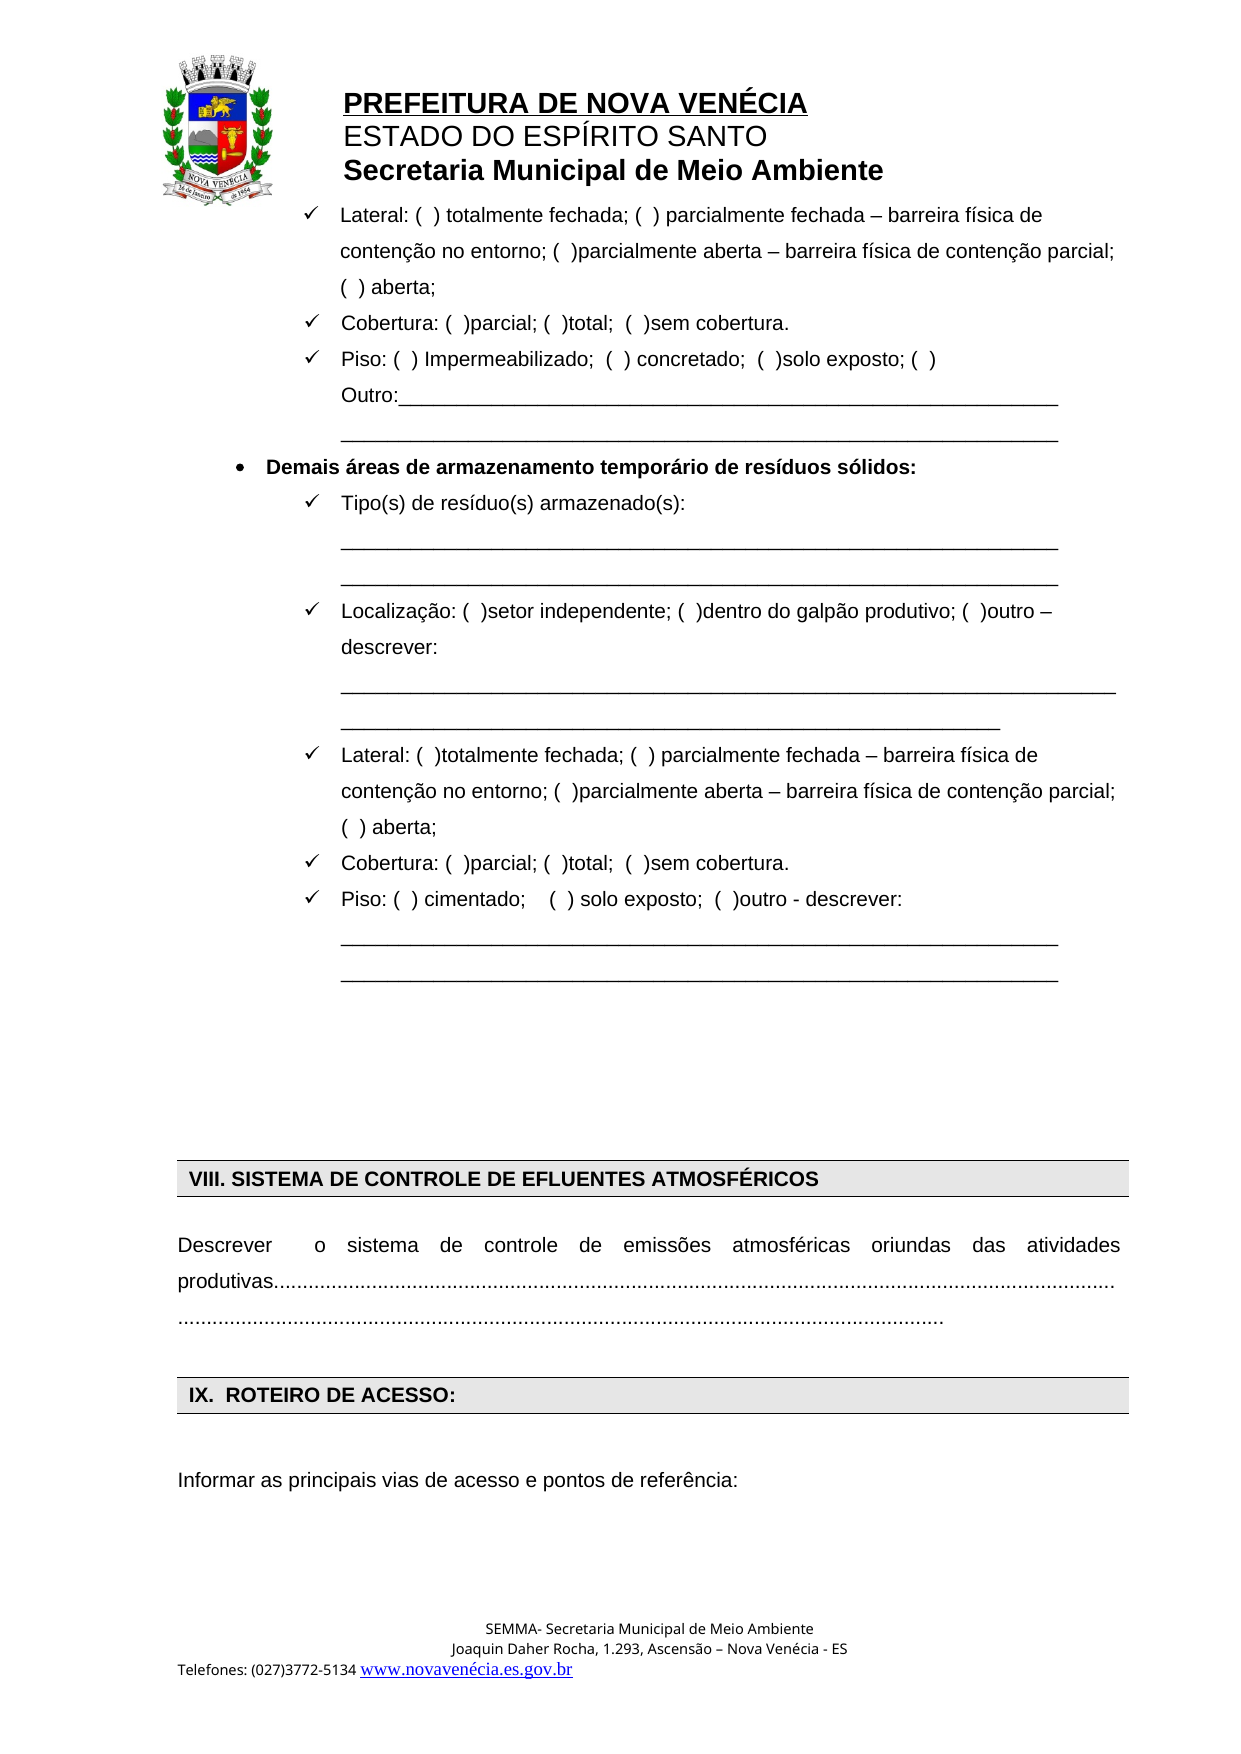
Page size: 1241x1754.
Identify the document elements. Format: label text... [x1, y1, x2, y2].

list Tipo(s) de resíduo(s) armazenado(s): ______________________________________________________________ ______________________________________________________________ [303, 491, 1122, 587]
list Cobertura: ( )parcial; ( )total; ( )sem cobertura. [303, 851, 1122, 875]
list Localização: ( )setor independente; ( )dentro do galpão produtivo; ( )outro – descrever: ____________________________________________________________________________________________________________________________ [303, 599, 1122, 731]
picture [161, 53, 274, 207]
text Descrever o sistema de controle de emissões atmosféricas oriundas das atividades produtivas....................................................................................................................................................................................................................................................................................... [177, 1233, 1122, 1329]
table_header IX. ROTEIRO DE ACESSO: [177, 1378, 1129, 1413]
list Cobertura: ( )parcial; ( )total; ( )sem cobertura. [303, 311, 1122, 335]
table_header VIII. SISTEMA DE CONTROLE DE EFLUENTES ATMOSFÉRICOS [177, 1161, 1129, 1196]
list Lateral: ( )totalmente fechada; ( ) parcialmente fechada – barreira física de contenção no entorno; ( )parcialmente aberta – barreira física de contenção parcial; ( ) aberta; [303, 743, 1122, 839]
list Piso: ( ) cimentado; ( ) solo exposto; ( )outro - descrever: ______________________________________________________________ ______________________________________________________________ [303, 887, 1122, 983]
text Informar as principais vias de acesso e pontos de referência: [177, 1468, 1122, 1492]
list Lateral: ( ) totalmente fechada; ( ) parcialmente fechada – barreira física de contenção no entorno; ( )parcialmente aberta – barreira física de contenção parcial; ( ) aberta; [302, 203, 1122, 299]
list Piso: ( ) Impermeabilizado; ( ) concretado; ( )solo exposto; ( ) Outro:_________________________________________________________ ______________________________________________________________ [303, 347, 1122, 443]
list Demais áreas de armazenamento temporário de resíduos sólidos: [236, 455, 1122, 479]
